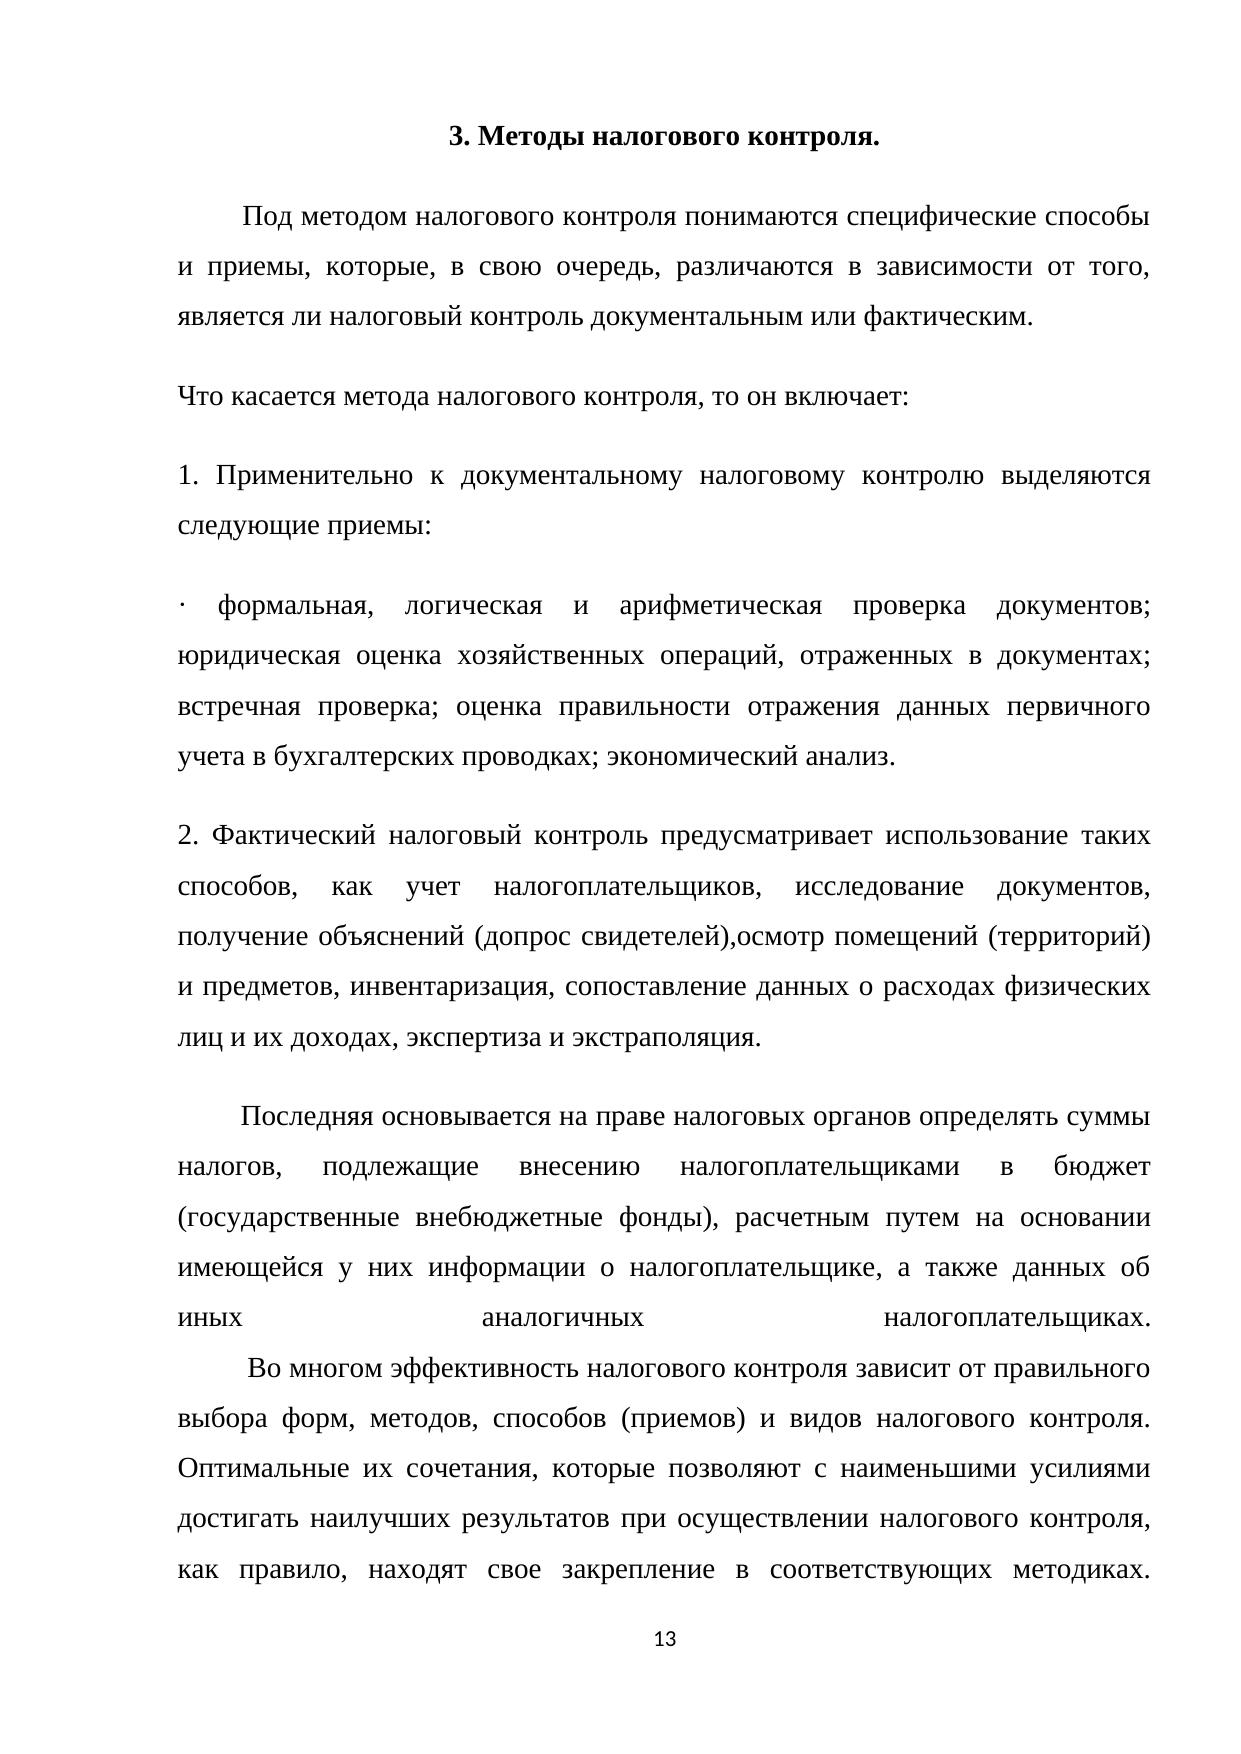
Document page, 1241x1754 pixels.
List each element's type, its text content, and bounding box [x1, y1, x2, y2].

text Под методом налогового контроля понимаются специфические способы и приемы, которые, в свою очередь, различаются в зависимости от того, является ли налоговый контроль документальным или фактическим. [177, 198, 1152, 332]
text 2. Фактический налоговый контроль предусматривает использование таких способов, как учет налогоплательщиков, исследование документов, получение объяснений (допрос свидетелей),осмотр помещений (территорий) и предметов, инвентаризация, сопоставление данных о расходах физических лиц и их доходах, экспертиза и экстраполяция. [177, 817, 1152, 1052]
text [177, 1098, 1152, 1584]
text Что касается метода налогового контроля, то он включает: [177, 378, 1152, 411]
text 1. Применительно к документальному налоговому контролю выделяются следующие приемы: [177, 457, 1152, 541]
text 3. Методы налогового контроля. [177, 118, 1152, 152]
text · формальная, логическая и арифметическая проверка документов; юридическая оценка хозяйственных операций, отраженных в документах; встречная проверка; оценка правильности отражения данных первичного учета в бухгалтерских проводках; экономический анализ. [177, 587, 1152, 771]
